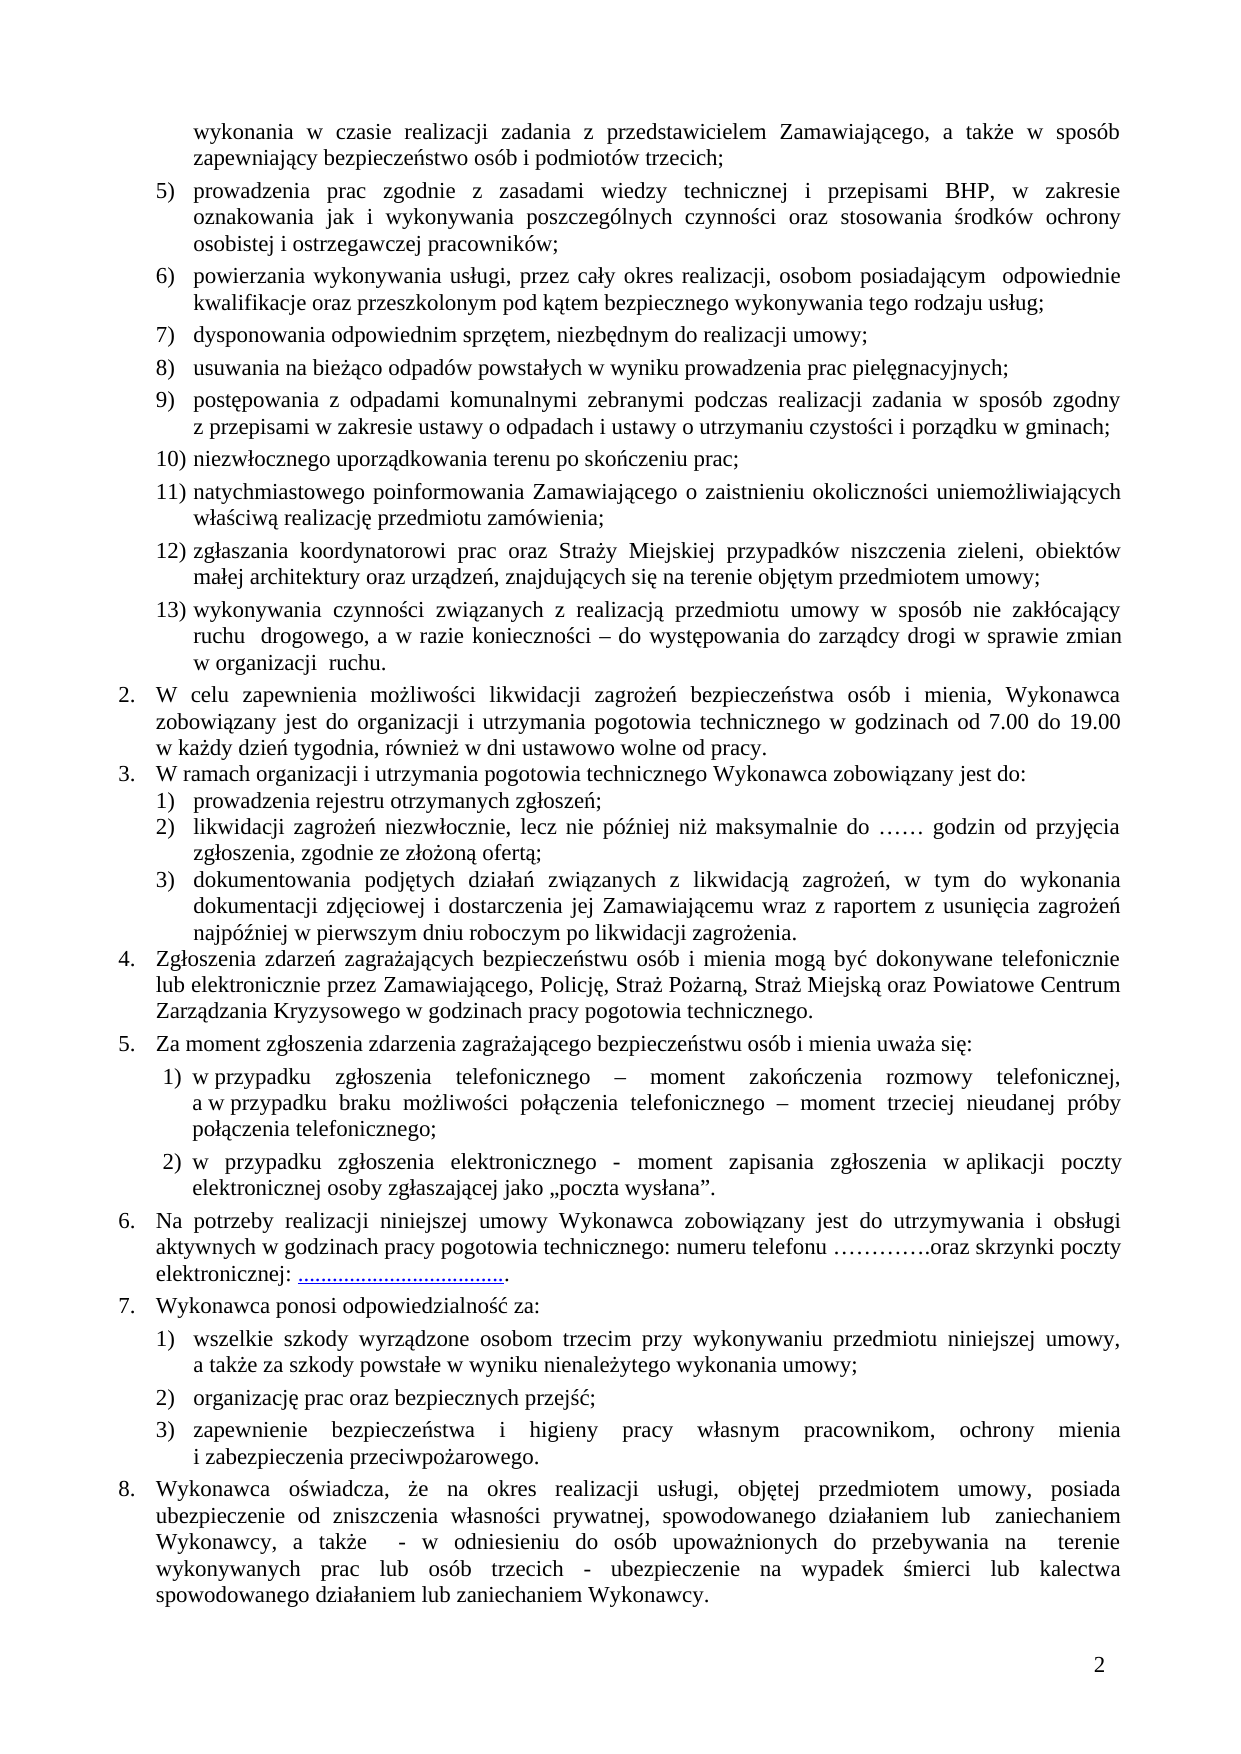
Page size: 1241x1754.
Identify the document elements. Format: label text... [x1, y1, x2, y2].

list dokumentowania podjętych działań związanych z likwidacją zagrożeń, w tym do wykonania dokumentacji zdjęciowej i dostarczenia jej Zamawiającemu wraz z raportem z usunięcia zagrożeń najpóźniej w pierwszym dniu roboczym po likwidacji zagrożenia. [156, 866, 1122, 945]
list zapewnienie bezpieczeństwa i higieny pracy własnym pracownikom, ochrony mienia i zabezpieczenia przeciwpożarowego. [156, 1417, 1122, 1469]
list w przypadku zgłoszenia telefonicznego – moment zakończenia rozmowy telefonicznej, a w przypadku braku możliwości połączenia telefonicznego – moment trzeciej nieudanej próby połączenia telefonicznego; [162, 1063, 1122, 1142]
list zgłaszania koordynatorowi prac oraz Straży Miejskiej przypadków niszczenia zieleni, obiektów małej architektury oraz urządzeń, znajdujących się na terenie objętym przedmiotem umowy; [156, 537, 1122, 590]
list prowadzenia rejestru otrzymanych zgłoszeń; [156, 787, 1122, 813]
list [156, 118, 1122, 171]
list dysponowania odpowiednim sprzętem, niezbędnym do realizacji umowy; [156, 321, 1122, 348]
list w przypadku zgłoszenia elektronicznego - moment zapisania zgłoszenia w aplikacji poczty elektronicznej osoby zgłaszającej jako „poczta wysłana”. [162, 1148, 1122, 1201]
list usuwania na bieżąco odpadów powstałych w wyniku prowadzenia prac pielęgnacyjnych; [156, 354, 1122, 380]
list Zgłoszenia zdarzeń zagrażających bezpieczeństwu osób i mienia mogą być dokonywane telefonicznie lub elektronicznie przez Zamawiającego, Policję, Straż Pożarną, Straż Miejską oraz Powiatowe Centrum Zarządzania Kryzysowego w godzinach pracy pogotowia technicznego. [118, 945, 1122, 1024]
list Za moment zgłoszenia zdarzenia zagrażającego bezpieczeństwu osób i mienia uważa się: [118, 1030, 1122, 1057]
list natychmiastowego poinformowania Zamawiającego o zaistnieniu okoliczności uniemożliwiających właściwą realizację przedmiotu zamówienia; [156, 478, 1122, 531]
list Wykonawca oświadcza, że na okres realizacji usługi, objętej przedmiotem umowy, posiada ubezpieczenie od zniszczenia własności prywatnej, spowodowanego działaniem lub zaniechaniem Wykonawcy, a także - w odniesieniu do osób upoważnionych do przebywania na terenie wykonywanych prac lub osób trzecich - ubezpieczenie na wypadek śmierci lub kalectwa spowodowanego działaniem lub zaniechaniem Wykonawcy. [118, 1476, 1122, 1607]
list W celu zapewnienia możliwości likwidacji zagrożeń bezpieczeństwa osób i mienia, Wykonawca zobowiązany jest do organizacji i utrzymania pogotowia technicznego w godzinach od 7.00 do 19.00 w każdy dzień tygodnia, również w dni ustawowo wolne od pracy. [118, 681, 1122, 760]
list Wykonawca ponosi odpowiedzialność za: [118, 1292, 1122, 1319]
list organizację prac oraz bezpiecznych przejść; [156, 1384, 1122, 1410]
list wszelkie szkody wyrządzone osobom trzecim przy wykonywaniu przedmiotu niniejszej umowy, a także za szkody powstałe w wyniku nienależytego wykonania umowy; [156, 1325, 1122, 1378]
list W ramach organizacji i utrzymania pogotowia technicznego Wykonawca zobowiązany jest do: [118, 760, 1122, 787]
list prowadzenia prac zgodnie z zasadami wiedzy technicznej i przepisami BHP, w zakresie oznakowania jak i wykonywania poszczególnych czynności oraz stosowania środków ochrony osobistej i ostrzegawczej pracowników; [156, 177, 1122, 256]
list niezwłocznego uporządkowania terenu po skończeniu prac; [156, 446, 1122, 472]
list postępowania z odpadami komunalnymi zebranymi podczas realizacji zadania w sposób zgodny z przepisami w zakresie ustawy o odpadach i ustawy o utrzymaniu czystości i porządku w gminach; [156, 387, 1122, 439]
list wykonywania czynności związanych z realizacją przedmiotu umowy w sposób nie zakłócający ruchu drogowego, a w razie konieczności – do występowania do zarządcy drogi w sprawie zmian w organizacji ruchu. [156, 596, 1122, 675]
list Na potrzeby realizacji niniejszej umowy Wykonawca zobowiązany jest do utrzymywania i obsługi aktywnych w godzinach pracy pogotowia technicznego: numeru telefonu ………….oraz skrzynki poczty elektronicznej: ..................................... [118, 1207, 1122, 1286]
list powierzania wykonywania usługi, przez cały okres realizacji, osobom posiadającym odpowiednie kwalifikacje oraz przeszkolonym pod kątem bezpiecznego wykonywania tego rodzaju usług; [156, 262, 1122, 315]
list likwidacji zagrożeń niezwłocznie, lecz nie później niż maksymalnie do …… godzin od przyjęcia zgłoszenia, zgodnie ze złożoną ofertą; [156, 813, 1122, 866]
